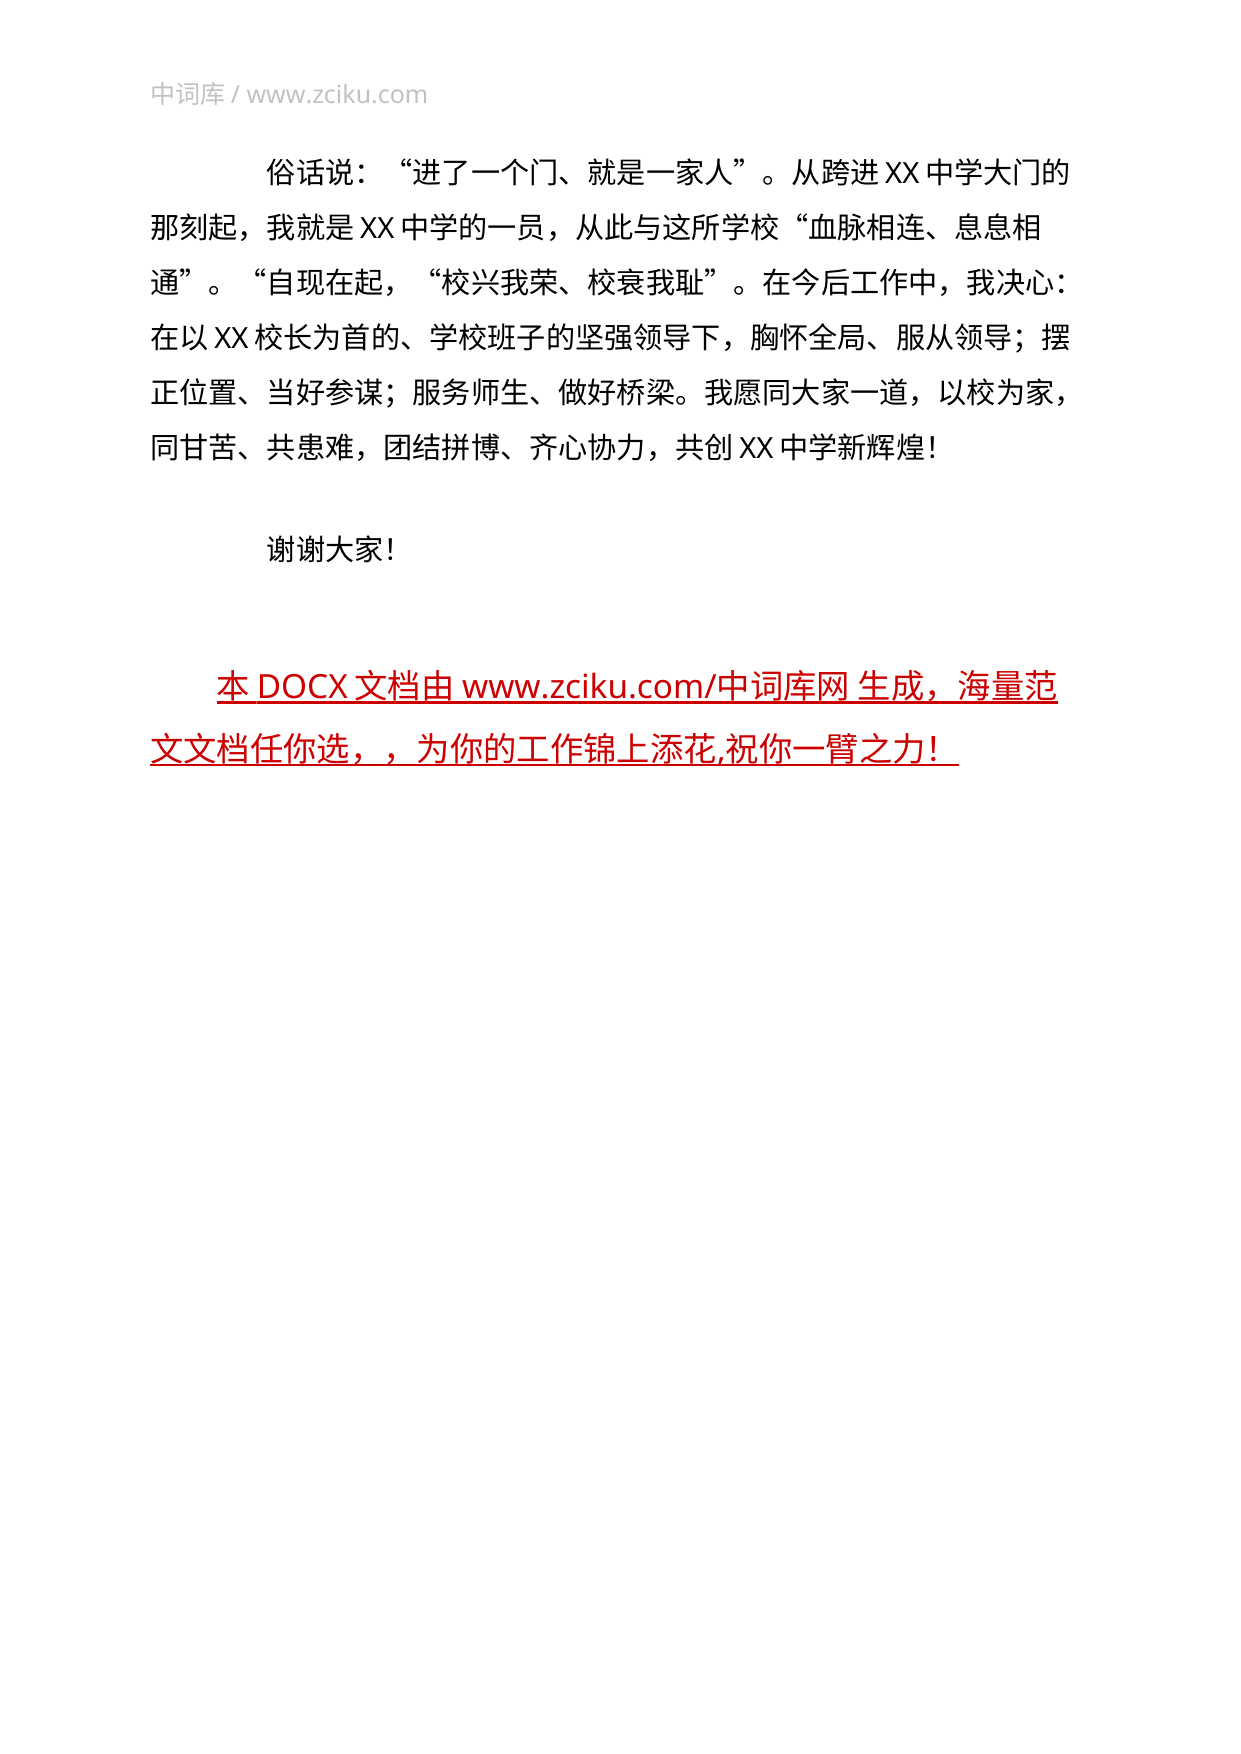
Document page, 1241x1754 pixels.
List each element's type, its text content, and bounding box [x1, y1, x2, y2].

text 本DOCX文档由 www.zciku.com/中词库网 生成，海量范文文档任你选，，为你的工作锦上添花,祝你一臂之力！ [150, 660, 1090, 771]
text 俗话说：“进了一个门、就是一家人”。从跨进XX中学大门的那刻起，我就是XX中学的一员，从此与这所学校“血脉相连、息息相通”。“自现在起，“校兴我荣、校衰我耻”。在今后工作中，我决心：在以XX校长为首的、学校班子的坚强领导下，胸怀全局、服从领导；摆正位置、当好参谋；服务师生、做好桥梁。我愿同大家一道，以校为家，同甘苦、共患难，团结拼博、齐心协力，共创XX中学新辉煌！ [150, 150, 1090, 467]
text 谢谢大家！ [150, 527, 1090, 569]
